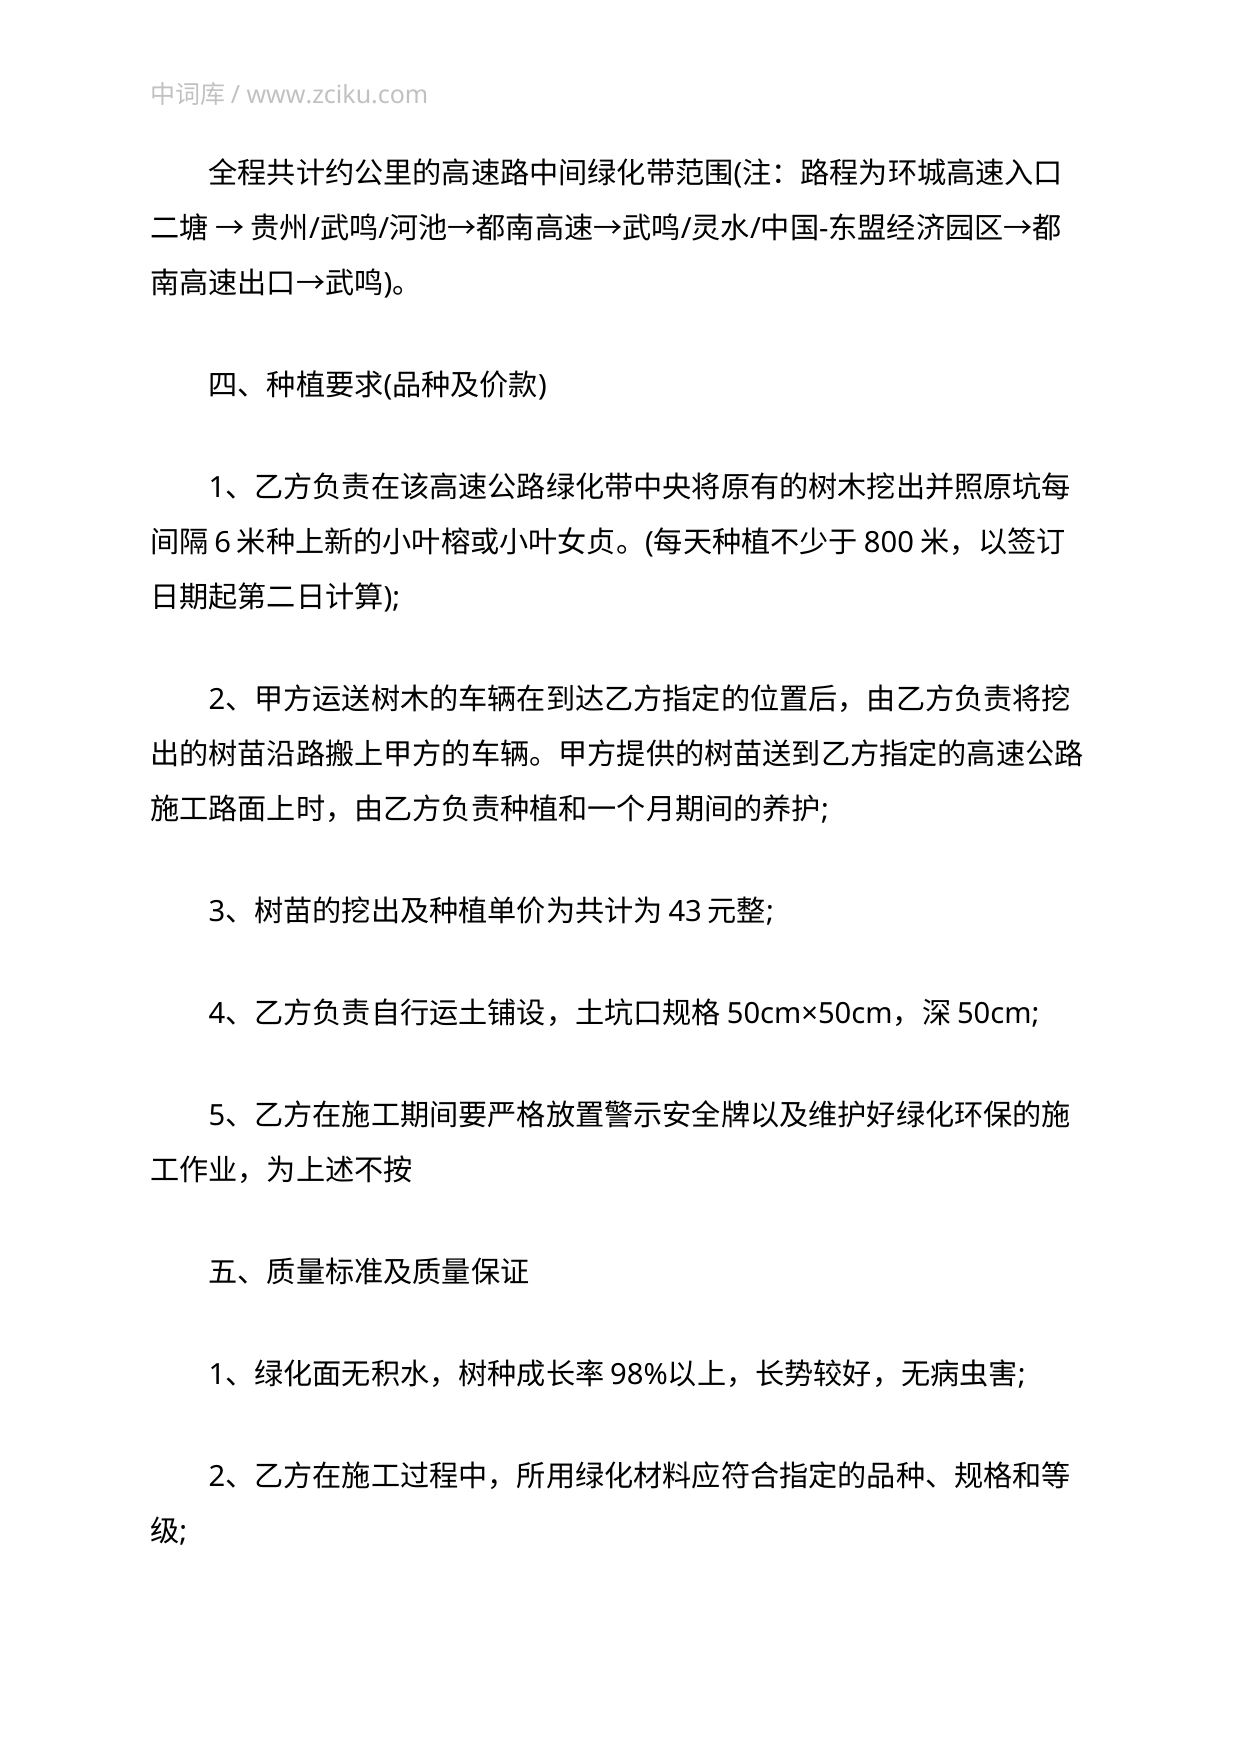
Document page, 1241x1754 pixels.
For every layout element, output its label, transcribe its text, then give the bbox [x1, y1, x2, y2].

text 2、甲方运送树木的车辆在到达乙方指定的位置后，由乙方负责将挖出的树苗沿路搬上甲方的车辆。甲方提供的树苗送到乙方指定的高速公路施工路面上时，由乙方负责种植和一个月期间的养护; [150, 676, 1090, 828]
text 1、绿化面无积水，树种成长率98%以上，长势较好，无病虫害; [150, 1350, 1090, 1393]
text 四、种植要求(品种及价款) [150, 362, 1090, 404]
text 五、质量标准及质量保证 [150, 1248, 1090, 1291]
text 2、乙方在施工过程中，所用绿化材料应符合指定的品种、规格和等级; [150, 1452, 1090, 1550]
text 5、乙方在施工期间要严格放置警示安全牌以及维护好绿化环保的施工作业，为上述不按 [150, 1092, 1090, 1189]
text 1、乙方负责在该高速公路绿化带中央将原有的树木挖出并照原坑每间隔6米种上新的小叶榕或小叶女贞。(每天种植不少于800米，以签订日期起第二日计算); [150, 464, 1090, 616]
text 3、树苗的挖出及种植单价为共计为43元整; [150, 888, 1090, 930]
text 4、乙方负责自行运土铺设，土坑口规格50cm×50cm，深50cm; [150, 990, 1090, 1032]
text 全程共计约公里的高速路中间绿化带范围(注：路程为环城高速入口二塘 → 贵州/武鸣/河池→都南高速→武鸣/灵水/中国-东盟经济园区→都南高速出口→武鸣)。 [150, 150, 1090, 302]
